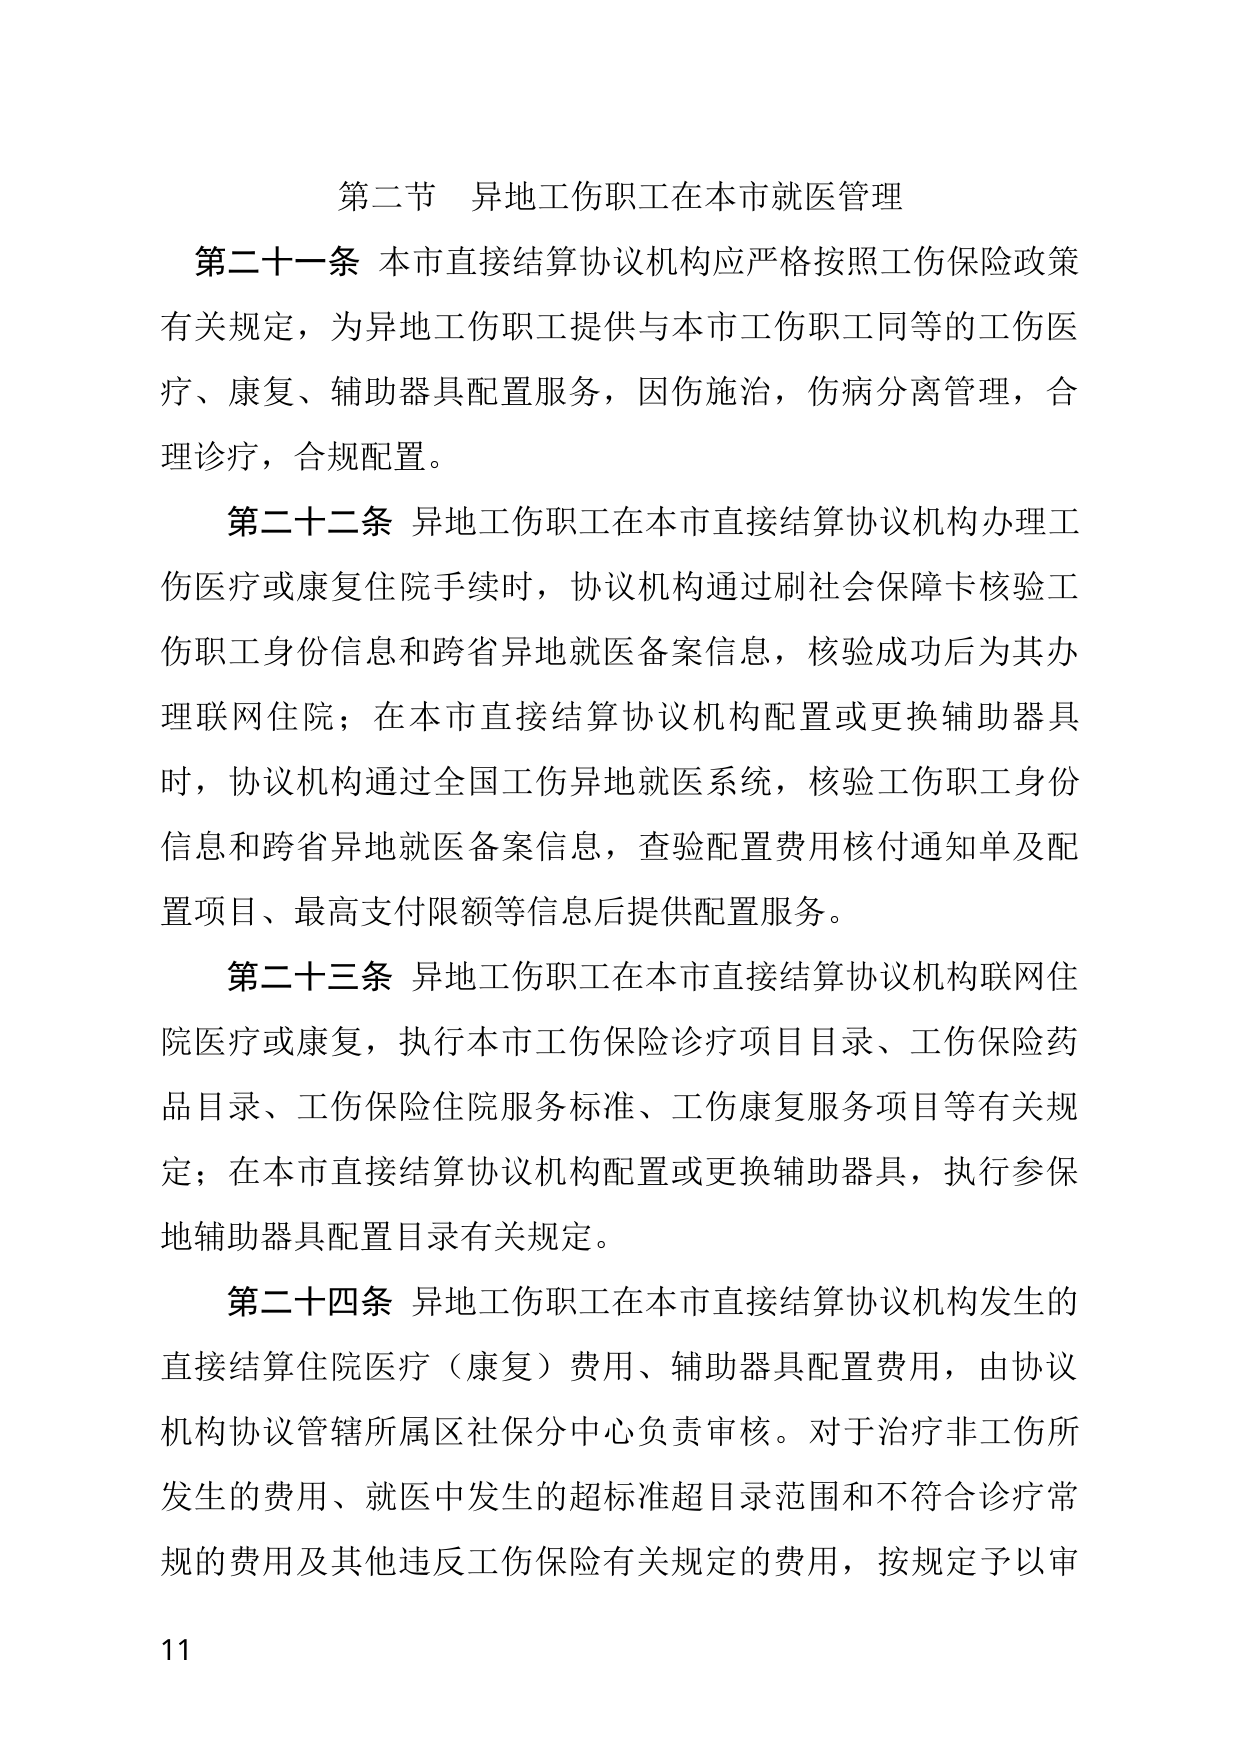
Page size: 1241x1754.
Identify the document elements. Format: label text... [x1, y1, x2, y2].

text 第二十一条 本市直接结算协议机构应严格按照工伤保险政策有关规定，为异地工伤职工提供与本市工伤职工同等的工伤医疗、康复、辅助器具配置服务，因伤施治，伤病分离管理，合理诊疗，合规配置。 [159, 227, 1081, 487]
text 第二十三条 异地工伤职工在本市直接结算协议机构联网住院医疗或康复，执行本市工伤保险诊疗项目目录、工伤保险药品目录、工伤保险住院服务标准、工伤康复服务项目等有关规定；在本市直接结算协议机构配置或更换辅助器具，执行参保地辅助器具配置目录有关规定。 [159, 942, 1081, 1267]
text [159, 1267, 1081, 1592]
text 第二十二条 异地工伤职工在本市直接结算协议机构办理工伤医疗或康复住院手续时，协议机构通过刷社会保障卡核验工伤职工身份信息和跨省异地就医备案信息，核验成功后为其办理联网住院；在本市直接结算协议机构配置或更换辅助器具时，协议机构通过全国工伤异地就医系统，核验工伤职工身份信息和跨省异地就医备案信息，查验配置费用核付通知单及配置项目、最高支付限额等信息后提供配置服务。 [159, 487, 1081, 942]
subtitle 第二节 异地工伤职工在本市就医管理 [159, 162, 1081, 227]
